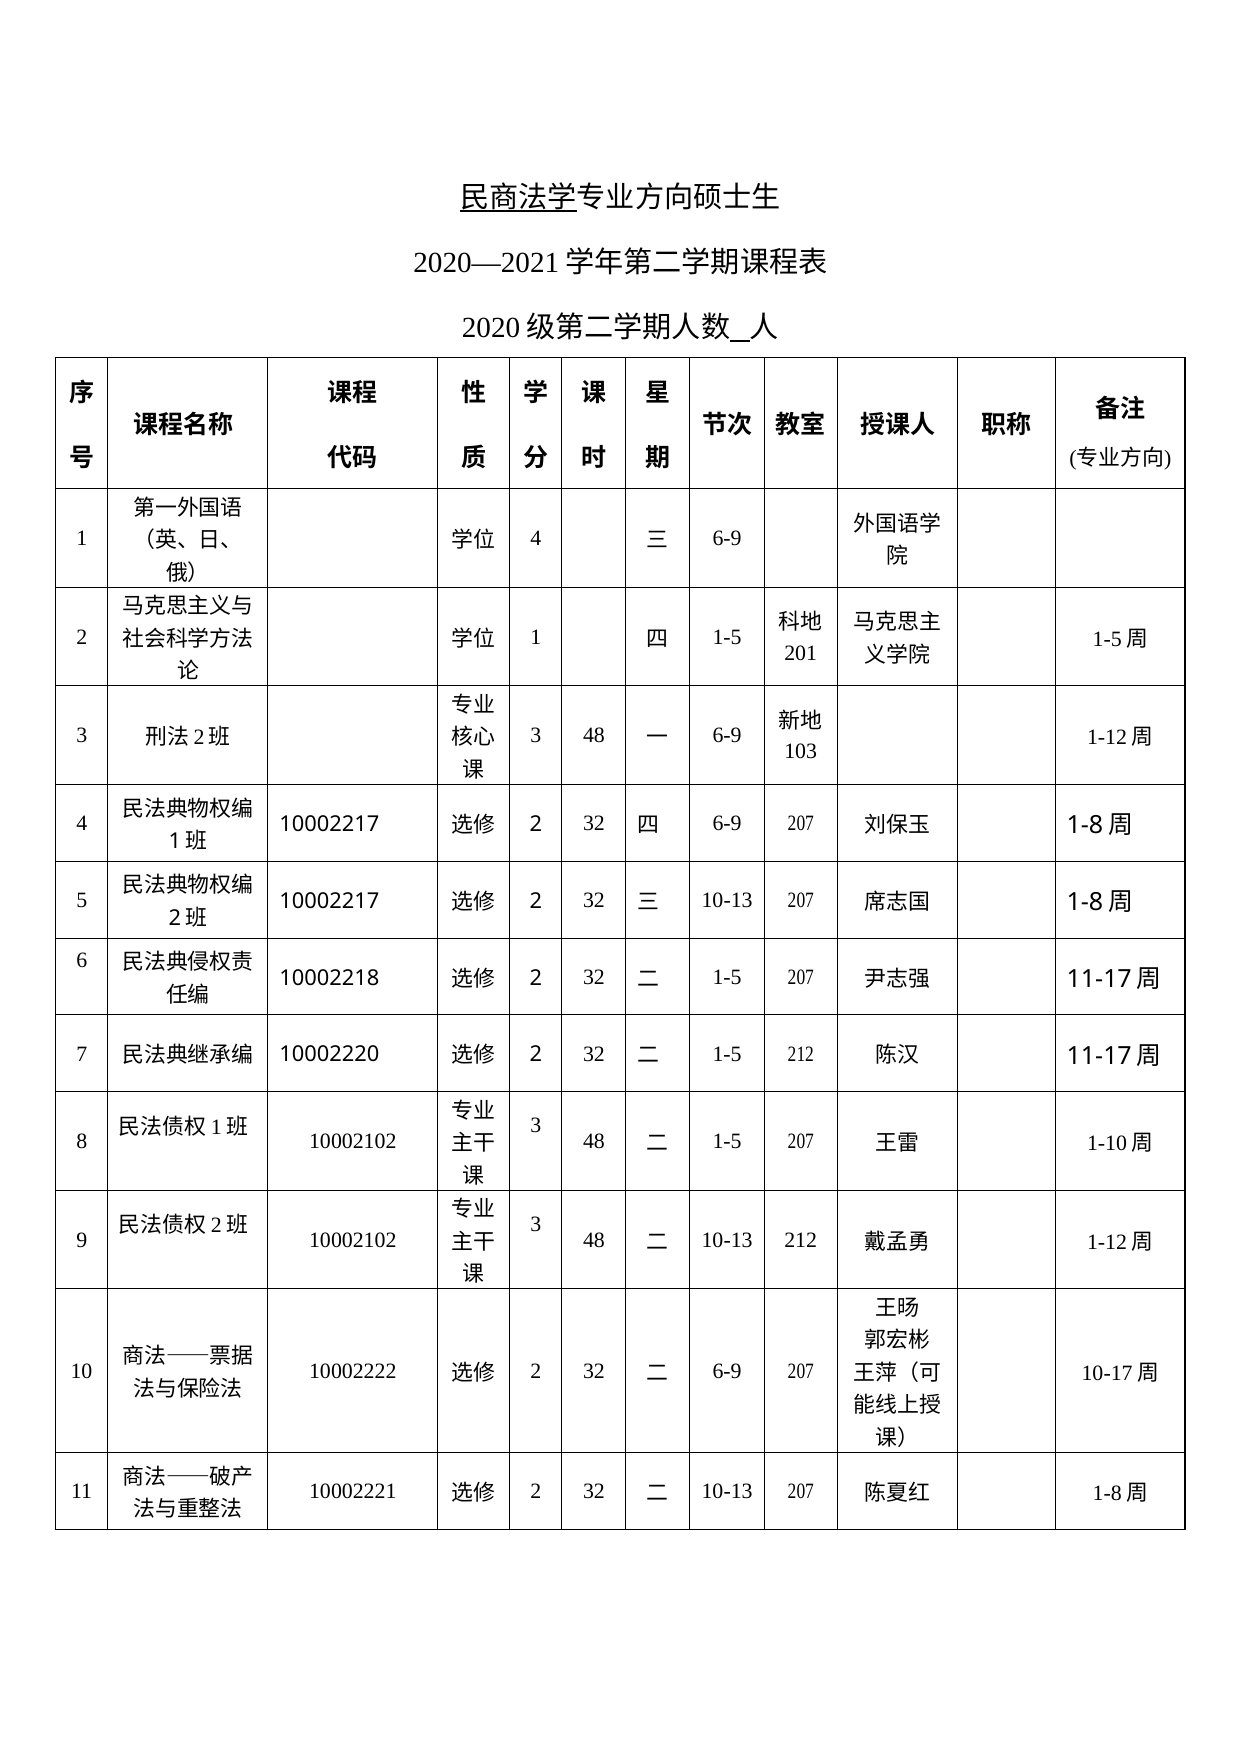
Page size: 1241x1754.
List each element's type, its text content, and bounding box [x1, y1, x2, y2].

table_cell 1-8周 [1056, 862, 1184, 937]
table_cell 207 [765, 862, 837, 937]
table_cell 新地103 [765, 686, 837, 784]
table_cell 学位 [438, 588, 509, 685]
table_cell 212 [765, 1191, 837, 1288]
table_cell 选修 [438, 1289, 509, 1452]
table_cell 民法债权1班 [108, 1092, 267, 1190]
table_cell 科地201 [765, 588, 837, 685]
table_cell 专业主干课 [438, 1191, 509, 1288]
table_cell 2 [510, 785, 561, 861]
table_cell 6 [56, 939, 107, 1014]
table_cell 4 [510, 489, 561, 587]
table_cell 5 [56, 862, 107, 937]
table_cell 刘保玉 [838, 785, 957, 861]
table_header 性质 [438, 358, 509, 488]
table_cell 207 [765, 1453, 837, 1529]
table_cell 32 [562, 785, 625, 861]
table_cell 1-10周 [1056, 1092, 1184, 1190]
table_cell 3 [510, 1191, 561, 1288]
table_cell 民法典物权编2班 [108, 862, 267, 937]
table_cell 二 [626, 939, 689, 1014]
table_header 节次 [690, 358, 764, 488]
table_header 教室 [765, 358, 837, 488]
table_cell 10002222 [268, 1289, 437, 1452]
table_cell 10 [56, 1289, 107, 1452]
table_cell 刑法2班 [108, 686, 267, 784]
table_cell 9 [56, 1191, 107, 1288]
table_cell 三 [626, 489, 689, 587]
table_cell [958, 1015, 1055, 1091]
table_cell 10-13 [690, 862, 764, 937]
table_cell 选修 [438, 785, 509, 861]
table_cell 3 [510, 686, 561, 784]
table_cell 戴孟勇 [838, 1191, 957, 1288]
table_cell 1-5 [690, 588, 764, 685]
table_cell 1-5 [690, 939, 764, 1014]
table_header 课时 [562, 358, 625, 488]
table_cell 8 [56, 1092, 107, 1190]
table_cell 10002102 [268, 1191, 437, 1288]
table_cell 7 [56, 1015, 107, 1091]
table_cell 11 [56, 1453, 107, 1529]
table_cell 王旸 郭宏彬 王萍（可能线上授课） [838, 1289, 957, 1452]
table_cell [838, 686, 957, 784]
table_cell 1-5周 [1056, 588, 1184, 685]
table_cell 四 [626, 588, 689, 685]
table_cell 10002221 [268, 1453, 437, 1529]
table_cell 专业主干课 [438, 1092, 509, 1190]
table_cell [268, 686, 437, 784]
table_cell 选修 [438, 939, 509, 1014]
table_header 学分 [510, 358, 561, 488]
table_cell 第一外国语（英、日、俄） [108, 489, 267, 587]
text 2020—2021学年第二学期课程表 [187, 227, 1053, 292]
table_cell 一 [626, 686, 689, 784]
table_header 备注 (专业方向) [1056, 358, 1184, 488]
table_cell 1-5 [690, 1015, 764, 1091]
table_cell 10002217 [268, 785, 437, 861]
table_cell 3 [56, 686, 107, 784]
table_cell [268, 588, 437, 685]
table_cell 32 [562, 862, 625, 937]
table_cell 二 [626, 1453, 689, 1529]
table_cell 11-17周 [1056, 939, 1184, 1014]
table_cell [958, 1191, 1055, 1288]
table_cell 1-8周 [1056, 785, 1184, 861]
table_cell 学位 [438, 489, 509, 587]
table_cell 1-5 [690, 1092, 764, 1190]
table_cell 11-17周 [1056, 1015, 1184, 1091]
table_cell 10-13 [690, 1453, 764, 1529]
table_cell 1 [510, 588, 561, 685]
table_cell [958, 489, 1055, 587]
table_cell 3 [510, 1092, 561, 1190]
table_cell 10-13 [690, 1191, 764, 1288]
table_header 星期 [626, 358, 689, 488]
table_cell 二 [626, 1289, 689, 1452]
table_cell 32 [562, 1015, 625, 1091]
table_cell 2 [510, 862, 561, 937]
table_cell 席志国 [838, 862, 957, 937]
table_header 授课人 [838, 358, 957, 488]
table_cell [958, 588, 1055, 685]
table_cell [562, 588, 625, 685]
table_cell 1-8周 [1056, 1453, 1184, 1529]
table_cell 1 [56, 489, 107, 587]
table_cell 212 [765, 1015, 837, 1091]
table_cell 10002217 [268, 862, 437, 937]
table_cell 二 [626, 1015, 689, 1091]
table_cell [562, 489, 625, 587]
table_cell [958, 939, 1055, 1014]
text 2020级第二学期人数 人 [187, 292, 1053, 357]
table_cell 10002218 [268, 939, 437, 1014]
table_cell 2 [510, 1289, 561, 1452]
table_cell 马克思主义与社会科学方法论 [108, 588, 267, 685]
table_cell 32 [562, 939, 625, 1014]
table_cell 48 [562, 686, 625, 784]
table_cell 专业核心课 [438, 686, 509, 784]
text 民商法学专业方向硕士生 [187, 162, 1053, 227]
table_cell 外国语学院 [838, 489, 957, 587]
table_cell 四 [626, 785, 689, 861]
table_cell 王雷 [838, 1092, 957, 1190]
table_cell 2 [510, 939, 561, 1014]
table_cell 1-12周 [1056, 1191, 1184, 1288]
table_cell 2 [56, 588, 107, 685]
table_cell 6-9 [690, 489, 764, 587]
table_cell [958, 785, 1055, 861]
table_cell [958, 1092, 1055, 1190]
table_cell 48 [562, 1191, 625, 1288]
table_cell 民法典侵权责任编 [108, 939, 267, 1014]
table_cell 选修 [438, 1453, 509, 1529]
table_cell 10-17周 [1056, 1289, 1184, 1452]
table_cell 三 [626, 862, 689, 937]
table_cell [958, 1289, 1055, 1452]
table_cell 10002102 [268, 1092, 437, 1190]
table_cell 二 [626, 1092, 689, 1190]
table_header 课程名称 [108, 358, 267, 488]
table_cell 6-9 [690, 686, 764, 784]
table_cell 10002220 [268, 1015, 437, 1091]
table_cell 4 [56, 785, 107, 861]
table_cell [958, 686, 1055, 784]
table_cell [958, 862, 1055, 937]
table_cell [1056, 489, 1184, 587]
table_cell 32 [562, 1289, 625, 1452]
table_cell 陈夏红 [838, 1453, 957, 1529]
table_cell 选修 [438, 1015, 509, 1091]
table_cell 商法——票据法与保险法 [108, 1289, 267, 1452]
table_cell 民法典物权编1班 [108, 785, 267, 861]
table_header 职称 [958, 358, 1055, 488]
table_cell 48 [562, 1092, 625, 1190]
table_cell 32 [562, 1453, 625, 1529]
table_cell [268, 489, 437, 587]
table_cell 207 [765, 1289, 837, 1452]
table_header 序号 [56, 358, 107, 488]
table_header 课程 代码 [268, 358, 437, 488]
table_cell 6-9 [690, 1289, 764, 1452]
table_cell 商法——破产法与重整法 [108, 1453, 267, 1529]
table_cell 207 [765, 939, 837, 1014]
table_cell 尹志强 [838, 939, 957, 1014]
table_cell 207 [765, 1092, 837, 1190]
table_cell 选修 [438, 862, 509, 937]
table_cell [958, 1453, 1055, 1529]
table_cell 马克思主义学院 [838, 588, 957, 685]
table_cell 1-12周 [1056, 686, 1184, 784]
table_cell 6-9 [690, 785, 764, 861]
table_cell 陈汉 [838, 1015, 957, 1091]
table_cell 二 [626, 1191, 689, 1288]
table_cell [765, 489, 837, 587]
table_cell 2 [510, 1453, 561, 1529]
table_cell 民法典继承编 [108, 1015, 267, 1091]
table_cell 2 [510, 1015, 561, 1091]
table_cell 207 [765, 785, 837, 861]
table_cell 民法债权2班 [108, 1191, 267, 1288]
